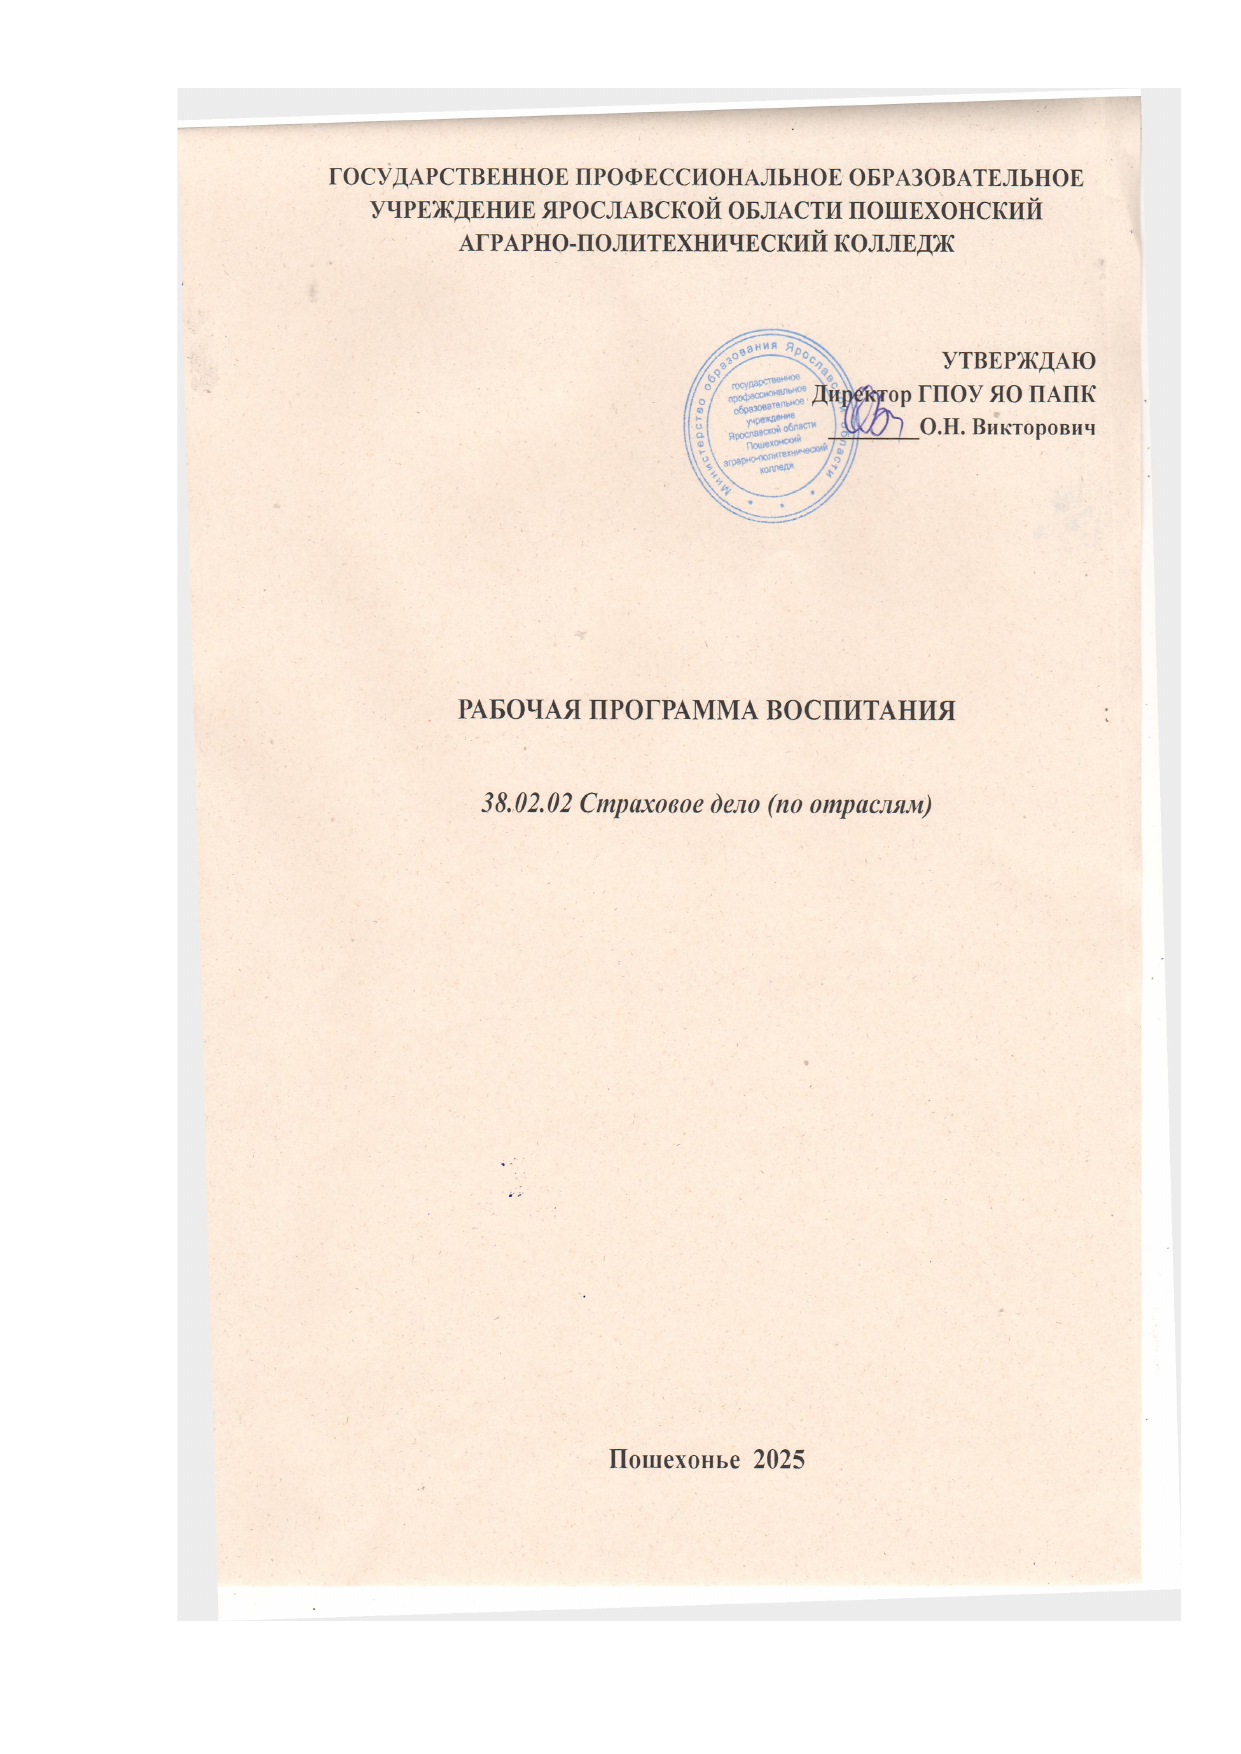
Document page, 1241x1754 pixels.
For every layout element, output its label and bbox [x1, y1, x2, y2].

picture [177, 88, 1182, 1621]
